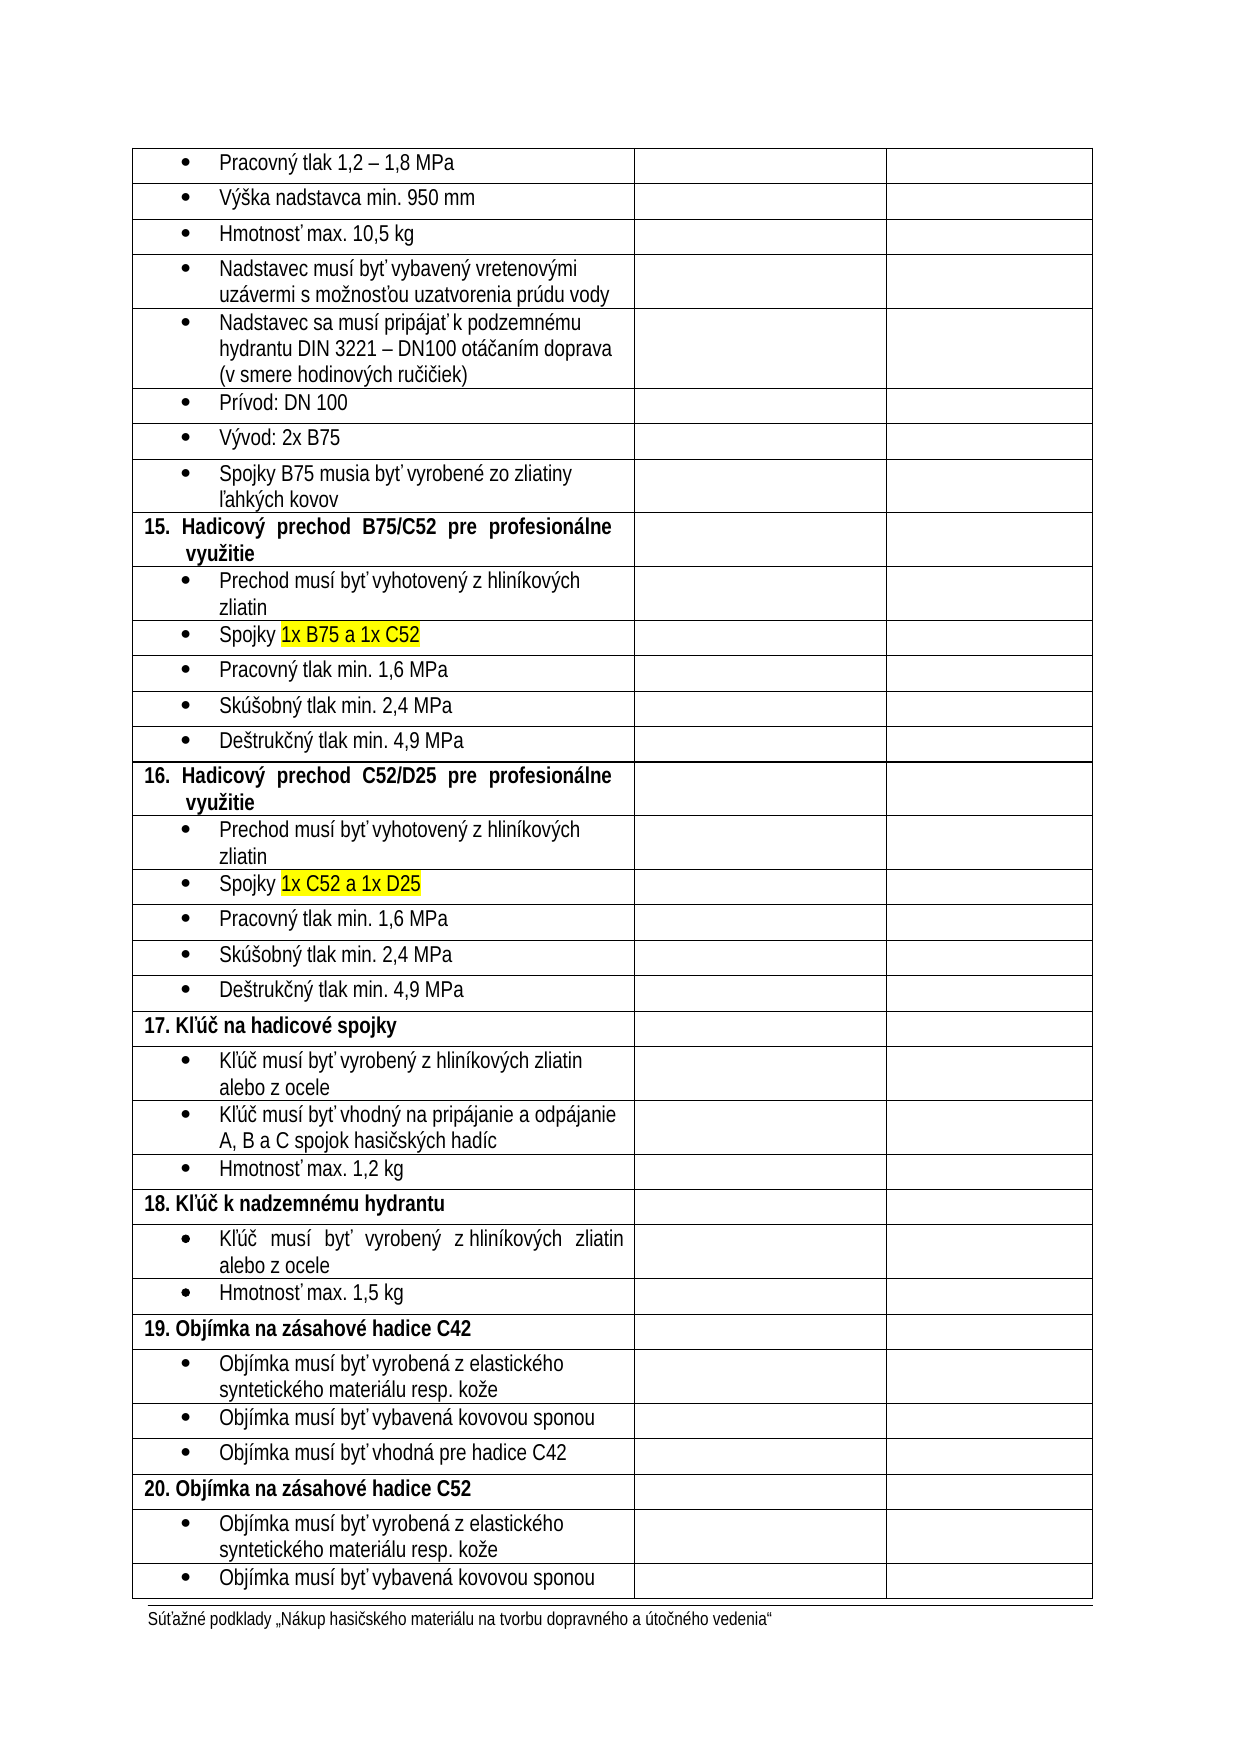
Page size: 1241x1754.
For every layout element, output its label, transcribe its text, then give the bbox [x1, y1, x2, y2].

table_cell Pracovný tlak 1,2 – 1,8 MPa [133, 149, 634, 183]
table_cell [635, 255, 886, 308]
table_cell [887, 567, 1092, 620]
table_cell [887, 1404, 1092, 1438]
table_cell Prechod musí byť vyhotovený z hliníkových zliatin [133, 567, 634, 620]
table_cell [887, 1155, 1092, 1189]
table_cell [635, 763, 886, 815]
table_cell Hmotnosť max. 1,5 kg [133, 1279, 634, 1313]
table_cell [635, 816, 886, 869]
table_cell [887, 1315, 1092, 1349]
table_cell [887, 220, 1092, 254]
table_cell Deštrukčný tlak min. 4,9 MPa [133, 976, 634, 1011]
table_cell [887, 621, 1092, 655]
table_cell [887, 1225, 1092, 1278]
table_cell [887, 1012, 1092, 1046]
table_cell 15. Hadicový prechod B75/C52 pre profesionálne využitie [133, 513, 634, 566]
table_cell [887, 763, 1092, 815]
table_cell [887, 816, 1092, 869]
table_cell Skúšobný tlak min. 2,4 MPa [133, 692, 634, 726]
table_cell Deštrukčný tlak min. 4,9 MPa [133, 727, 634, 761]
table_cell [887, 255, 1092, 308]
table_cell [887, 513, 1092, 566]
table_cell Pracovný tlak min. 1,6 MPa [133, 656, 634, 691]
table_cell [635, 309, 886, 388]
table_cell [887, 1439, 1092, 1473]
table_cell 16. Hadicový prechod C52/D25 pre profesionálne využitie [133, 763, 634, 815]
table_cell [635, 567, 886, 620]
table_cell [887, 870, 1092, 904]
table_cell [887, 1190, 1092, 1224]
table_cell [887, 976, 1092, 1011]
table_cell Spojky 1x B75 a 1x C52 [133, 621, 634, 655]
table_cell [635, 1279, 886, 1313]
table_cell [635, 656, 886, 691]
table_cell [635, 460, 886, 512]
table_cell [635, 1047, 886, 1100]
table_cell [635, 389, 886, 423]
table_cell 19. Objímka na zásahové hadice C42 [133, 1315, 634, 1349]
table_cell Kľúč musí byť vyrobený z hliníkových zliatin alebo z ocele [133, 1225, 634, 1278]
table_cell Skúšobný tlak min. 2,4 MPa [133, 941, 634, 975]
table_cell [635, 1225, 886, 1278]
table_cell [635, 149, 886, 183]
table_cell [635, 941, 886, 975]
table_cell [635, 621, 886, 655]
table_cell [635, 870, 886, 904]
table_cell Objímka musí byť vyrobená z elastického syntetického materiálu resp. kože [133, 1350, 634, 1403]
table_cell Hmotnosť max. 1,2 kg [133, 1155, 634, 1189]
table_cell Objímka musí byť vybavená kovovou sponou [133, 1564, 634, 1598]
table_cell [887, 905, 1092, 940]
table_cell [887, 184, 1092, 218]
table_cell [635, 1315, 886, 1349]
table_cell Kľúč musí byť vhodný na pripájanie a odpájanie A, B a C spojok hasičských hadíc [133, 1101, 634, 1153]
table_cell [887, 1047, 1092, 1100]
table_cell [635, 1564, 886, 1598]
table_cell [635, 727, 886, 761]
table_cell Spojky 1x C52 a 1x D25 [133, 870, 634, 904]
table_cell [635, 1101, 886, 1153]
table_cell [635, 1510, 886, 1563]
table_cell Objímka musí byť vybavená kovovou sponou [133, 1404, 634, 1438]
table_cell Prechod musí byť vyhotovený z hliníkových zliatin [133, 816, 634, 869]
table_cell [635, 1439, 886, 1473]
table_cell [635, 220, 886, 254]
table_cell [635, 1190, 886, 1224]
table_cell [887, 460, 1092, 512]
table_cell [887, 727, 1092, 761]
table_cell [887, 149, 1092, 183]
table_cell [635, 424, 886, 458]
table_cell [887, 656, 1092, 691]
table_cell [635, 1350, 886, 1403]
table_cell 20. Objímka na zásahové hadice C52 [133, 1475, 634, 1509]
table_cell [887, 309, 1092, 388]
table_cell Hmotnosť max. 10,5 kg [133, 220, 634, 254]
table_cell [887, 1475, 1092, 1509]
table_cell Pracovný tlak min. 1,6 MPa [133, 905, 634, 940]
table_cell [887, 941, 1092, 975]
table_cell [635, 513, 886, 566]
table_cell [635, 1475, 886, 1509]
table_cell Kľúč musí byť vyrobený z hliníkových zliatin alebo z ocele [133, 1047, 634, 1100]
table_cell [887, 424, 1092, 458]
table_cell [133, 1510, 634, 1563]
table_cell [635, 905, 886, 940]
table_cell [635, 1155, 886, 1189]
table_cell [887, 1510, 1092, 1563]
table_cell 18. Kľúč k nadzemnému hydrantu [133, 1190, 634, 1224]
table_cell [887, 1564, 1092, 1598]
table_cell [887, 389, 1092, 423]
table_cell Spojky B75 musia byť vyrobené zo zliatiny ľahkých kovov [133, 460, 634, 512]
table_cell Výška nadstavca min. 950 mm [133, 184, 634, 218]
table_cell Prívod: DN 100 [133, 389, 634, 423]
table_cell Vývod: 2x B75 [133, 424, 634, 458]
table_cell Objímka musí byť vhodná pre hadice C42 [133, 1439, 634, 1473]
table_cell [635, 692, 886, 726]
table_cell [887, 692, 1092, 726]
table_cell [635, 184, 886, 218]
table_cell [635, 976, 886, 1011]
table_cell Nadstavec sa musí pripájať k podzemnému hydrantu DIN 3221 – DN100 otáčaním doprava (v smere hodinových ručičiek) [133, 309, 634, 388]
table_cell [887, 1279, 1092, 1313]
table_cell [635, 1012, 886, 1046]
table_cell 17. Kľúč na hadicové spojky [133, 1012, 634, 1046]
table_cell [887, 1101, 1092, 1153]
table_cell [887, 1350, 1092, 1403]
table_cell [635, 1404, 886, 1438]
table_cell Nadstavec musí byť vybavený vretenovými uzávermi s možnosťou uzatvorenia prúdu vody [133, 255, 634, 308]
